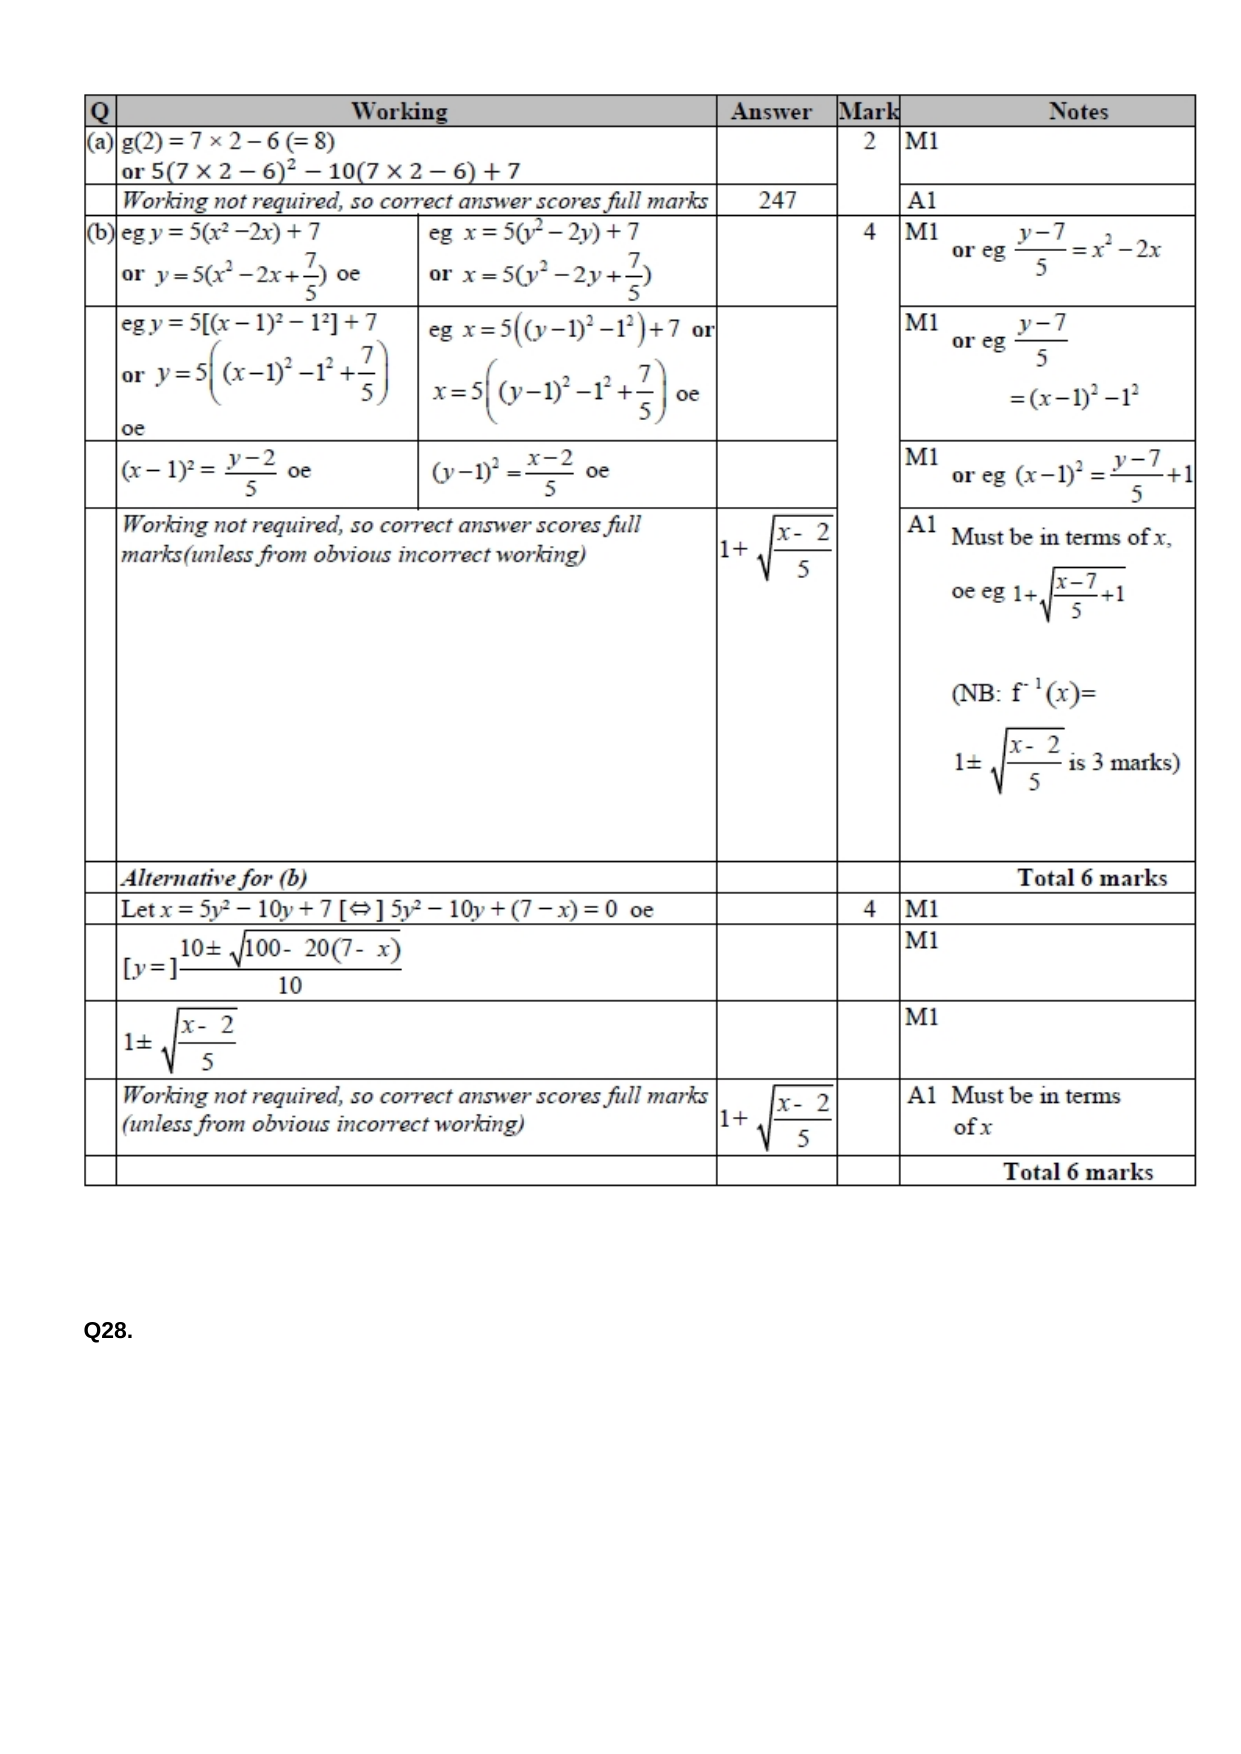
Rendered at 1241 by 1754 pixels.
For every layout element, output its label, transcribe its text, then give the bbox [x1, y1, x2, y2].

picture [83, 93, 1198, 1188]
text Q28. [83, 1317, 1157, 1369]
